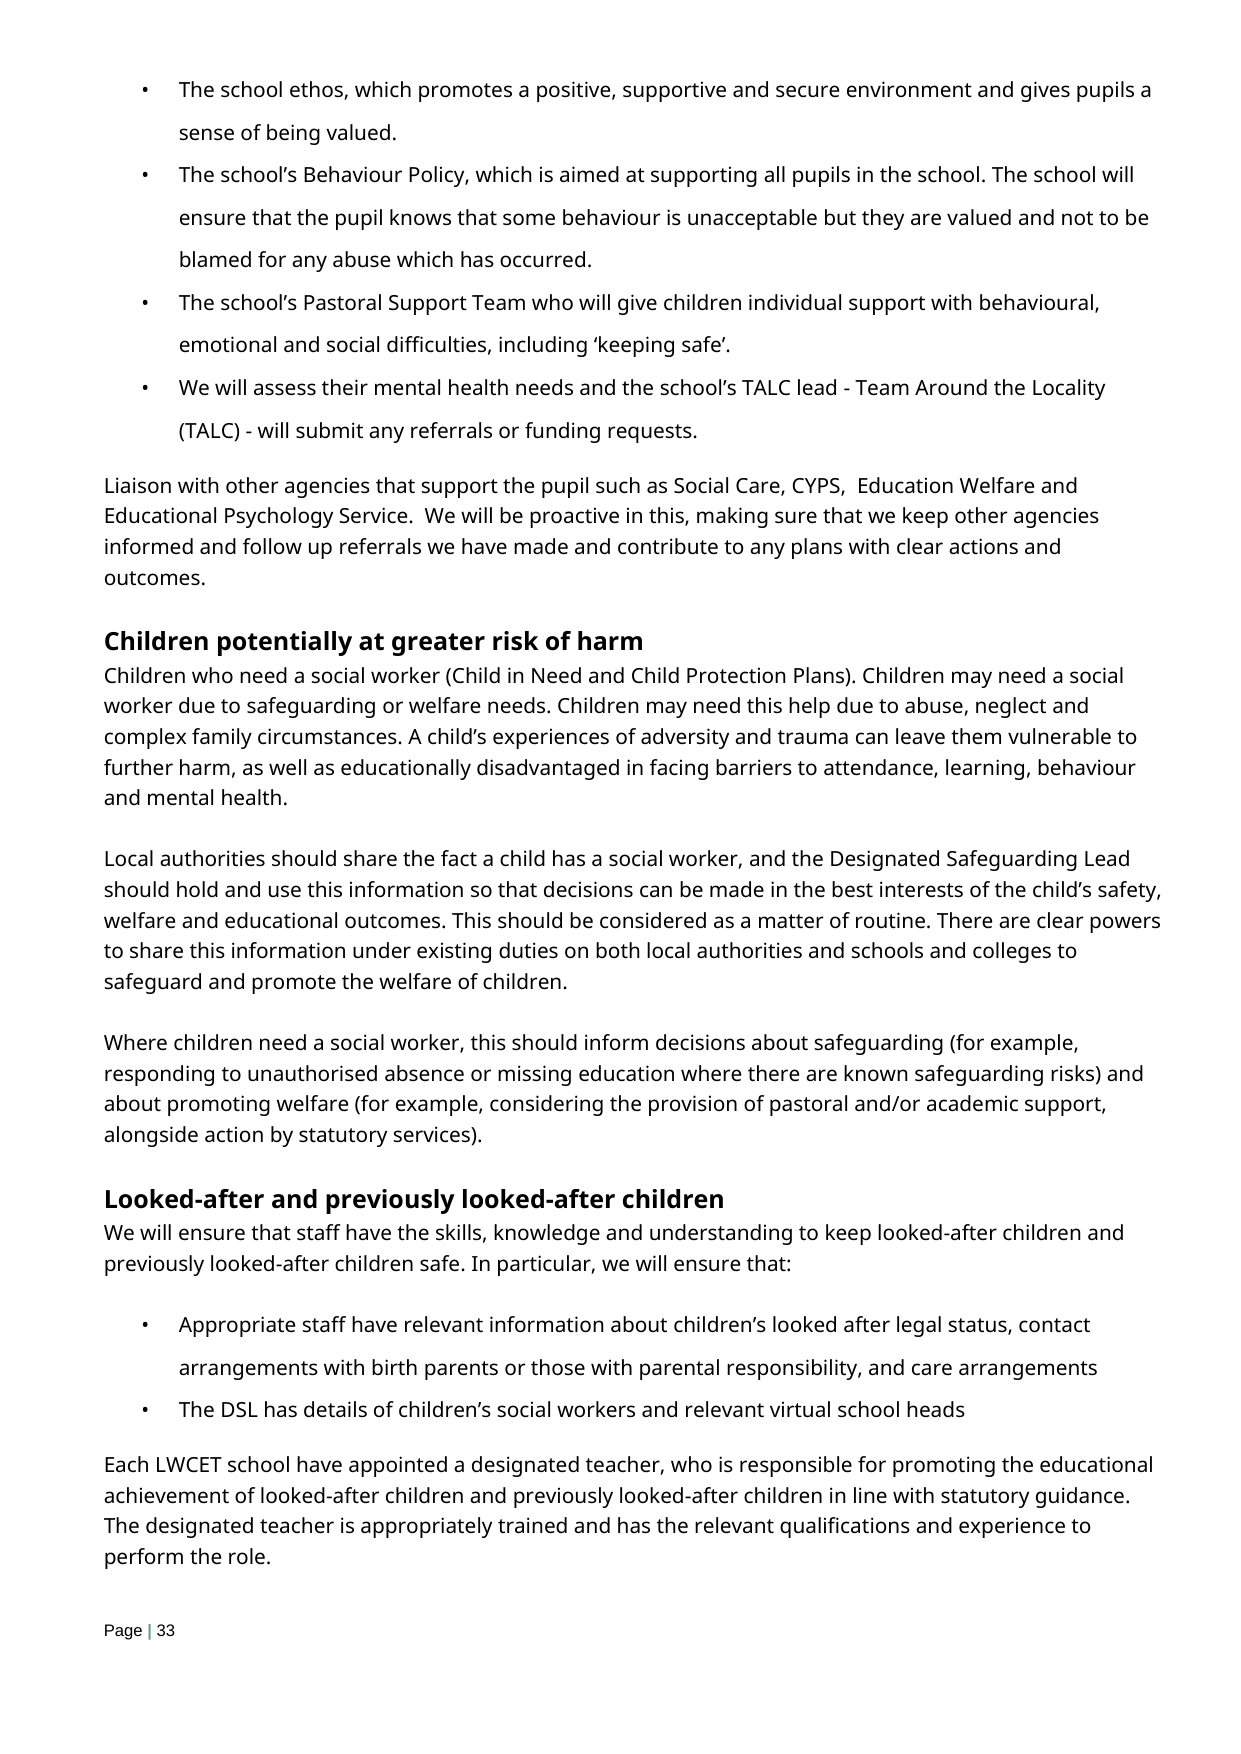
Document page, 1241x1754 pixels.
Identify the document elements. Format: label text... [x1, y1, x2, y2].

text Liaison with other agencies that support the pupil such as Social Care, CYPS, Education Welfare and Educational Psychology Service. We will be proactive in this, making sure that we keep other agencies informed and follow up referrals we have made and contribute to any plans with clear actions and outcomes. [103, 471, 1165, 591]
list The school ethos, which promotes a positive, supportive and secure environment and gives pupils a sense of being valued. [141, 75, 1165, 146]
list We will assess their mental health needs and the school’s TALC lead - Team Around the Locality (TALC) - will submit any referrals or funding requests. [141, 373, 1165, 444]
text Children potentially at greater risk of harm [103, 624, 1165, 658]
list The school’s Pastoral Support Team who will give children individual support with behavioural, emotional and social difficulties, including ‘keeping safe’. [141, 288, 1165, 359]
text Local authorities should share the fact a child has a social worker, and the Designated Safeguarding Lead should hold and use this information so that decisions can be made in the best interests of the child’s safety, welfare and educational outcomes. This should be considered as a matter of routine. There are clear powers to share this information under existing duties on both local authorities and schools and colleges to safeguard and promote the welfare of children. [103, 844, 1165, 996]
list The DSL has details of children’s social workers and relevant virtual school heads [141, 1395, 1165, 1424]
list Appropriate staff have relevant information about children’s looked after legal status, contact arrangements with birth parents or those with parental responsibility, and care arrangements [141, 1310, 1165, 1381]
text Where children need a social worker, this should inform decisions about safeguarding (for example, responding to unauthorised absence or missing education where there are known safeguarding risks) and about promoting welfare (for example, considering the provision of pastoral and/or academic support, alongside action by statutory services). [103, 1028, 1165, 1149]
text Looked-after and previously looked-after children [103, 1181, 1165, 1216]
text Children who need a social worker (Child in Need and Child Protection Plans). Children may need a social worker due to safeguarding or welfare needs. Children may need this help due to abuse, neglect and complex family circumstances. A child’s experiences of adversity and trauma can leave them vulnerable to further harm, as well as educationally disadvantaged in facing barriers to attendance, learning, behaviour and mental health. [103, 661, 1165, 812]
text We will ensure that staff have the skills, knowledge and understanding to keep looked-after children and previously looked-after children safe. In particular, we will ensure that: [103, 1218, 1165, 1277]
list The school’s Behaviour Policy, which is aimed at supporting all pupils in the school. The school will ensure that the pupil knows that some behaviour is unacceptable but they are valued and not to be blamed for any abuse which has occurred. [141, 160, 1165, 274]
text Each LWCET school have appointed a designated teacher, who is responsible for promoting the educational achievement of looked-after children and previously looked-after children in line with statutory guidance. The designated teacher is appropriately trained and has the relevant qualifications and experience to perform the role. [103, 1450, 1165, 1571]
